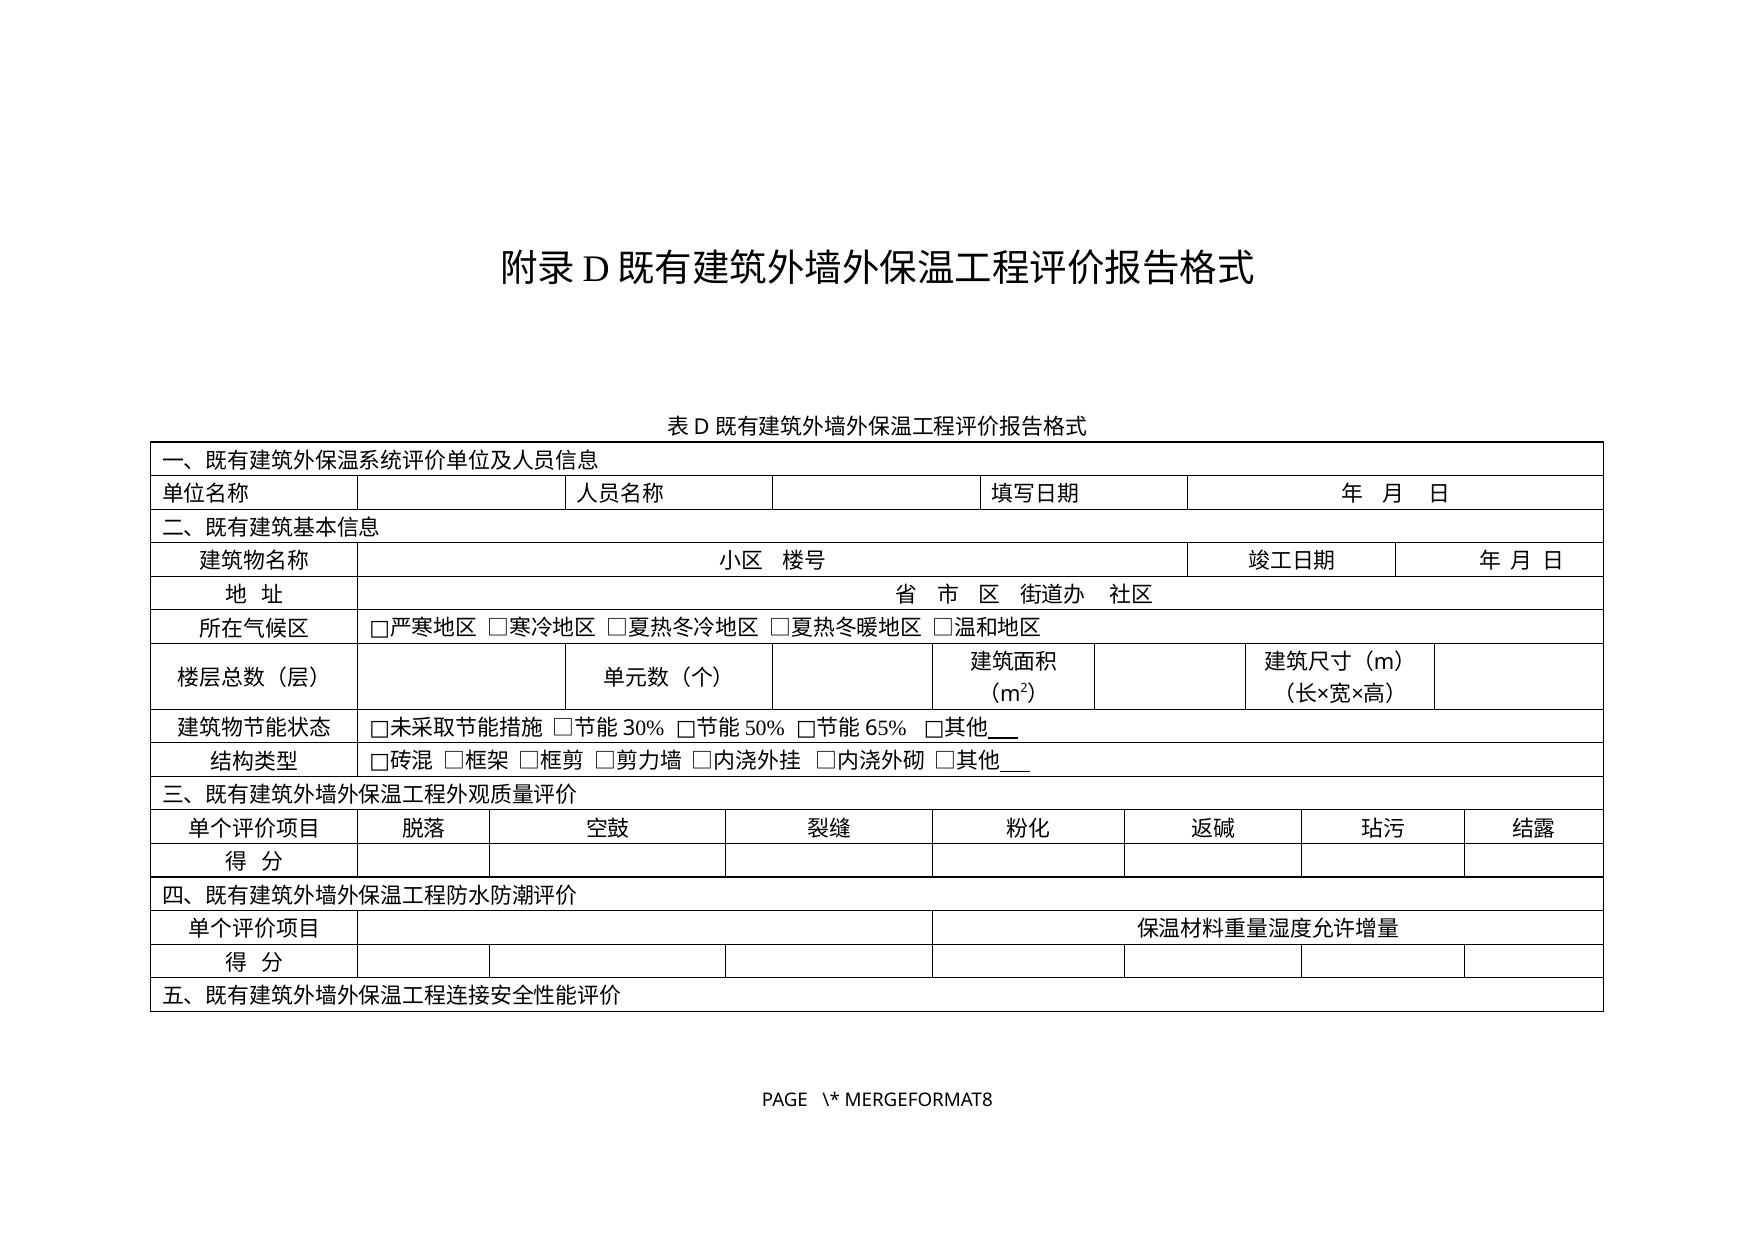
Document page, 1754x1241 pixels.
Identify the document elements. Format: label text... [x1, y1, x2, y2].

table_cell [358, 844, 489, 876]
table_cell 单位名称 [151, 476, 357, 508]
table_cell 得 分 [151, 844, 357, 876]
table_cell 小区 楼号 [358, 543, 1187, 576]
table_cell 单个评价项目 [151, 911, 357, 943]
table_cell 单元数（个） [566, 644, 772, 709]
table_cell 填写日期 [981, 476, 1187, 508]
table_cell [1302, 945, 1464, 977]
table_cell [358, 644, 565, 709]
table_cell 建筑尺寸（m） （长×宽×高） [1246, 644, 1434, 709]
table_cell □砖混 □框架 □框剪 □剪力墙 □内浇外挂 □内浇外砌 □其他 [358, 743, 1603, 776]
table_cell [1435, 644, 1603, 709]
table_cell [358, 476, 565, 508]
table_cell 年 月 日 [1396, 543, 1603, 576]
table_cell [726, 844, 932, 876]
table_cell [773, 644, 932, 709]
subtitle 附录D既有建筑外墙外保温工程评价报告格式 [150, 233, 1604, 298]
table_cell 裂缝 [726, 810, 932, 843]
table_cell 保温材料重量湿度允许增量 [933, 911, 1603, 943]
table_cell 建筑物名称 [151, 543, 357, 576]
table_cell [358, 945, 489, 977]
table_cell □未采取节能措施 □节能30% □节能50% □节能65% □其他 [358, 710, 1603, 742]
table_cell 年 月 日 [1188, 476, 1603, 508]
table_cell 二、既有建筑基本信息 [151, 510, 1603, 542]
table_cell 省 市 区 街道办 社区 [358, 577, 1603, 609]
table_cell [1125, 844, 1301, 876]
table_cell 竣工日期 [1188, 543, 1395, 576]
table_cell 结露 [1465, 810, 1603, 843]
table_cell 五、既有建筑外墙外保温工程连接安全性能评价 [151, 978, 1603, 1011]
table_cell 楼层总数（层） [151, 644, 357, 709]
table_cell [1095, 644, 1245, 709]
table_cell 粉化 [933, 810, 1124, 843]
table_cell [1302, 844, 1464, 876]
table_cell 四、既有建筑外墙外保温工程防水防潮评价 [151, 878, 1603, 910]
table_cell 返碱 [1125, 810, 1301, 843]
table_cell [490, 945, 725, 977]
table_cell [933, 844, 1124, 876]
text 表D 既有建筑外墙外保温工程评价报告格式 [150, 409, 1604, 441]
table_cell [1465, 945, 1603, 977]
table_cell 三、既有建筑外墙外保温工程外观质量评价 [151, 777, 1603, 809]
table_cell [1465, 844, 1603, 876]
table_cell 空鼓 [490, 810, 725, 843]
table_cell 玷污 [1302, 810, 1464, 843]
table_header 一、既有建筑外保温系统评价单位及人员信息 [151, 443, 1603, 475]
table_cell [358, 911, 932, 943]
table_cell 建筑面积 （m2） [933, 644, 1094, 709]
table_cell [933, 945, 1124, 977]
table_cell [773, 476, 980, 508]
table_cell 地 址 [151, 577, 357, 609]
table_cell 建筑物节能状态 [151, 710, 357, 742]
table_cell [1125, 945, 1301, 977]
table_cell [490, 844, 725, 876]
table_cell 得 分 [151, 945, 357, 977]
table_cell 结构类型 [151, 743, 357, 776]
table_cell 人员名称 [566, 476, 772, 508]
table_cell 脱落 [358, 810, 489, 843]
table_cell 所在气候区 [151, 610, 357, 643]
table_cell [726, 945, 932, 977]
table_cell □严寒地区 □寒冷地区 □夏热冬冷地区 □夏热冬暖地区 □温和地区 [358, 610, 1603, 643]
table_cell 单个评价项目 [151, 810, 357, 843]
